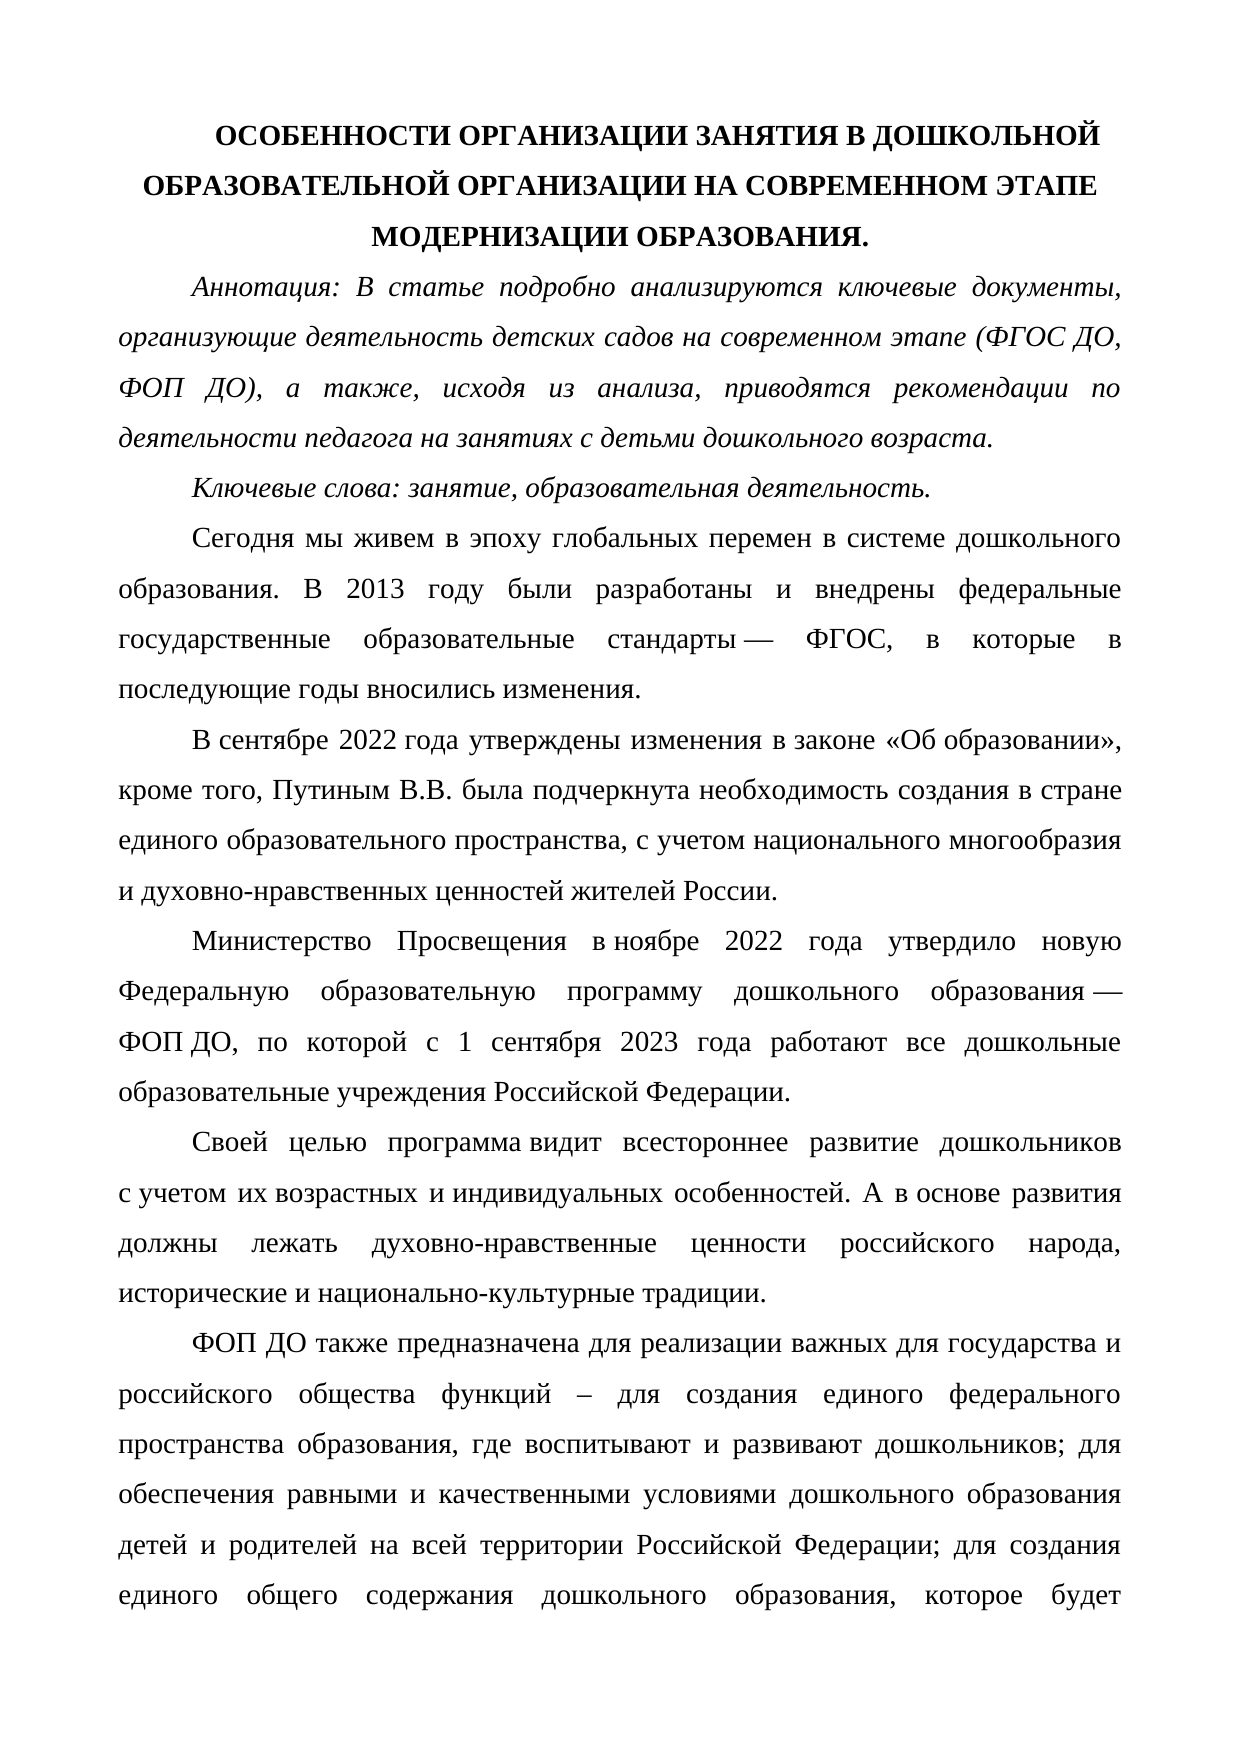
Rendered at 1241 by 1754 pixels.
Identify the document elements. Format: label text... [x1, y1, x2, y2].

text Своей целью программа видит всестороннее развитие дошкольников с учетом их возрастных и индивидуальных особенностей. А в основе развития должны лежать духовно-нравственные ценности российского народа, исторические и национально-культурные традиции. [118, 1124, 1122, 1309]
text Ключевые слова: занятие, образовательная деятельность. [118, 470, 1122, 504]
text Сегодня мы живем в эпоху глобальных перемен в системе дошкольного образования. В 2013 году были разработаны и внедрены федеральные государственные образовательные стандарты — ФГОС, в которые в последующие годы вносились изменения. [118, 521, 1122, 705]
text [118, 1326, 1122, 1611]
text ОСОБЕННОСТИ ОРГАНИЗАЦИИ ЗАНЯТИЯ В ДОШКОЛЬНОЙ ОБРАЗОВАТЕЛЬНОЙ ОРГАНИЗАЦИИ НА СОВРЕМЕННОМ ЭТАПЕ МОДЕРНИЗАЦИИ ОБРАЗОВАНИЯ. [118, 118, 1122, 252]
text В сентябре 2022 года утверждены изменения в законе «Об образовании», кроме того, Путиным В.В. была подчеркнута необходимость создания в стране единого образовательного пространства, с учетом национального многообразия и духовно-нравственных ценностей жителей России. [118, 722, 1122, 906]
text Аннотация: В статье подробно анализируются ключевые документы, организующие деятельность детских садов на современном этапе (ФГОС ДО, ФОП ДО), а также, исходя из анализа, приводятся рекомендации по деятельности педагога на занятиях с детьми дошкольного возраста. [118, 269, 1122, 453]
text Министерство Просвещения в ноябре 2022 года утвердило новую Федеральную образовательную программу дошкольного образования — ФОП ДО, по которой с 1 сентября 2023 года работают все дошкольные образовательные учреждения Российской Федерации. [118, 923, 1122, 1108]
